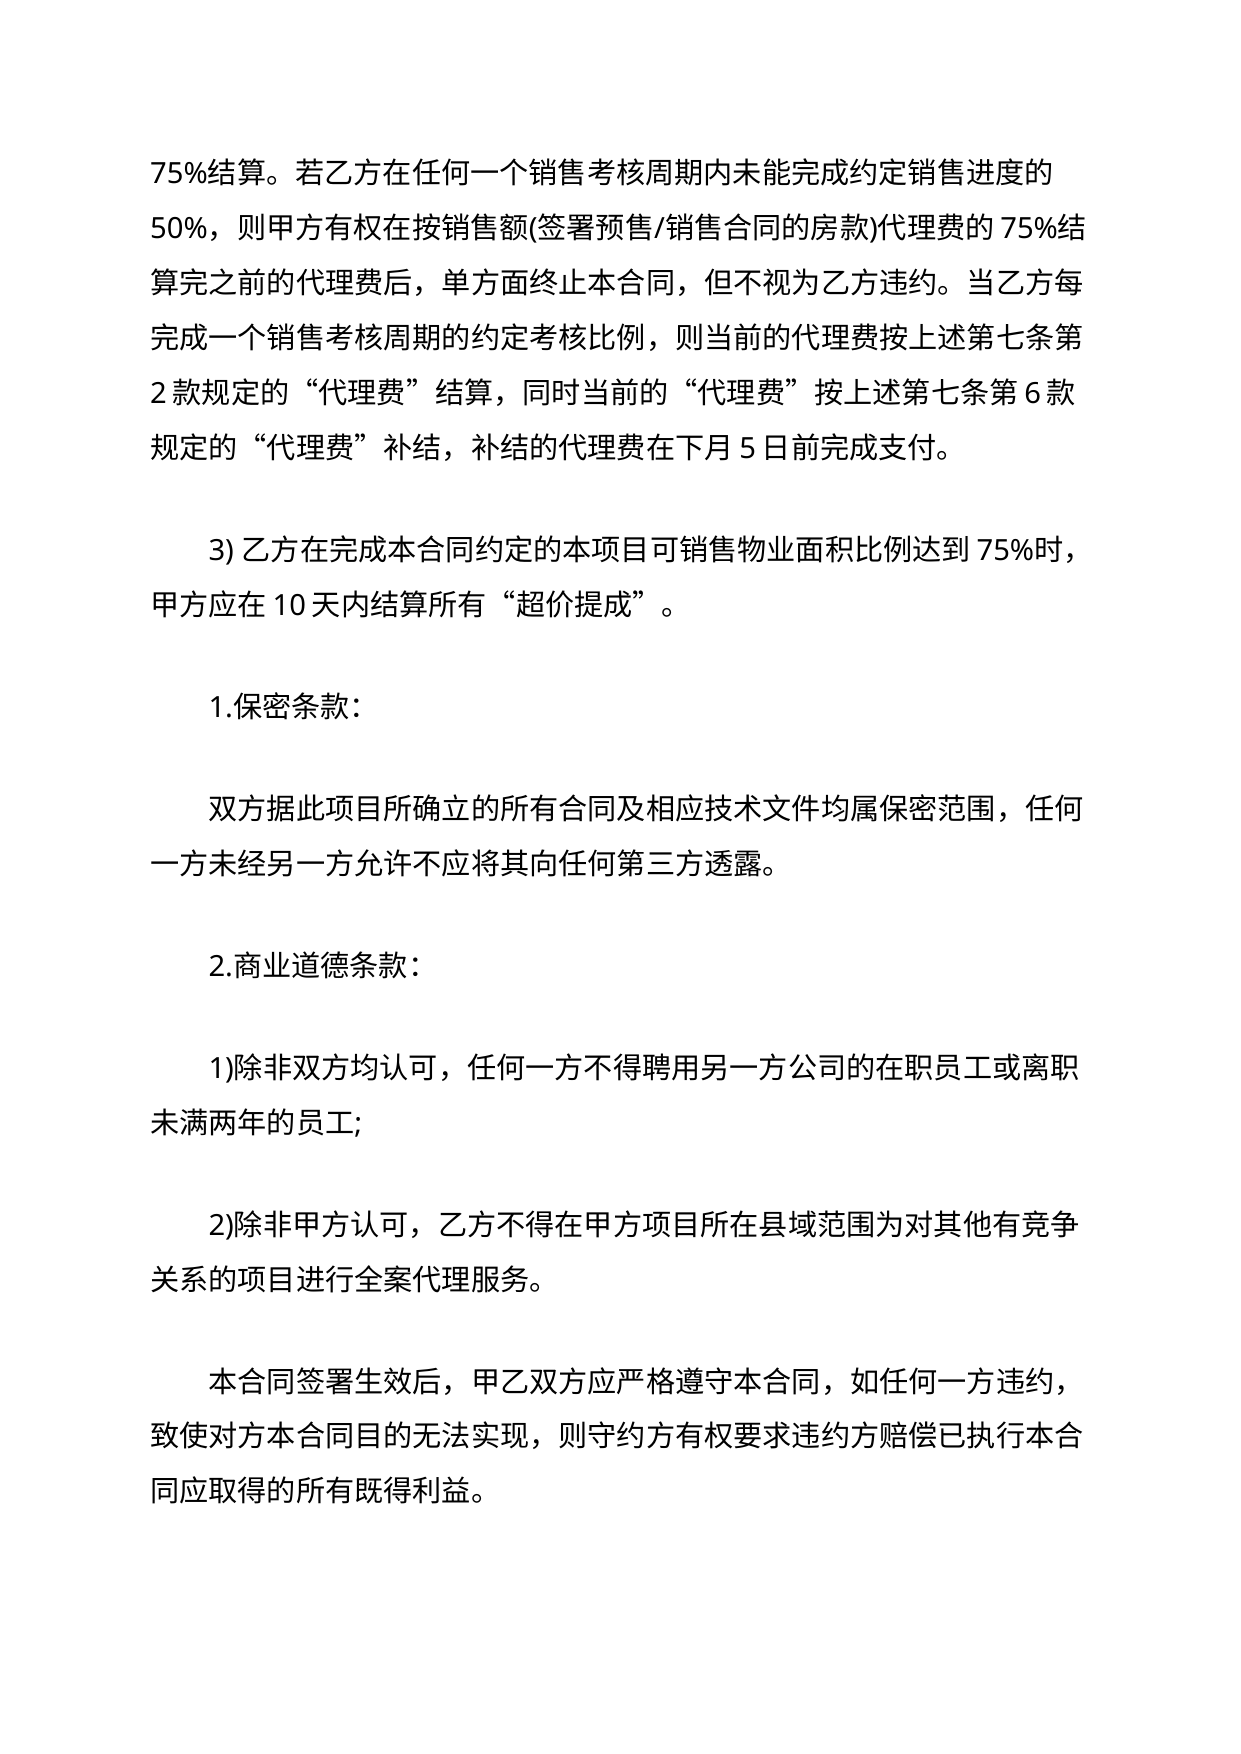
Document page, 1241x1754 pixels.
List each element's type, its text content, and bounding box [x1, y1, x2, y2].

text 2)除非甲方认可，乙方不得在甲方项目所在县域范围为对其他有竞争关系的项目进行全案代理服务。 [150, 1201, 1090, 1299]
text 1.保密条款： [150, 684, 1090, 726]
text 2.商业道德条款： [150, 942, 1090, 985]
text 本合同签署生效后，甲乙双方应严格遵守本合同，如任何一方违约，致使对方本合同目的无法实现，则守约方有权要求违约方赔偿已执行本合同应取得的所有既得利益。 [150, 1358, 1090, 1510]
text 双方据此项目所确立的所有合同及相应技术文件均属保密范围，任何一方未经另一方允许不应将其向任何第三方透露。 [150, 786, 1090, 883]
text 3) 乙方在完成本合同约定的本项目可销售物业面积比例达到75%时，甲方应在10天内结算所有“超价提成”。 [150, 527, 1090, 624]
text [150, 150, 1090, 467]
text 1)除非双方均认可，任何一方不得聘用另一方公司的在职员工或离职未满两年的员工; [150, 1044, 1090, 1142]
